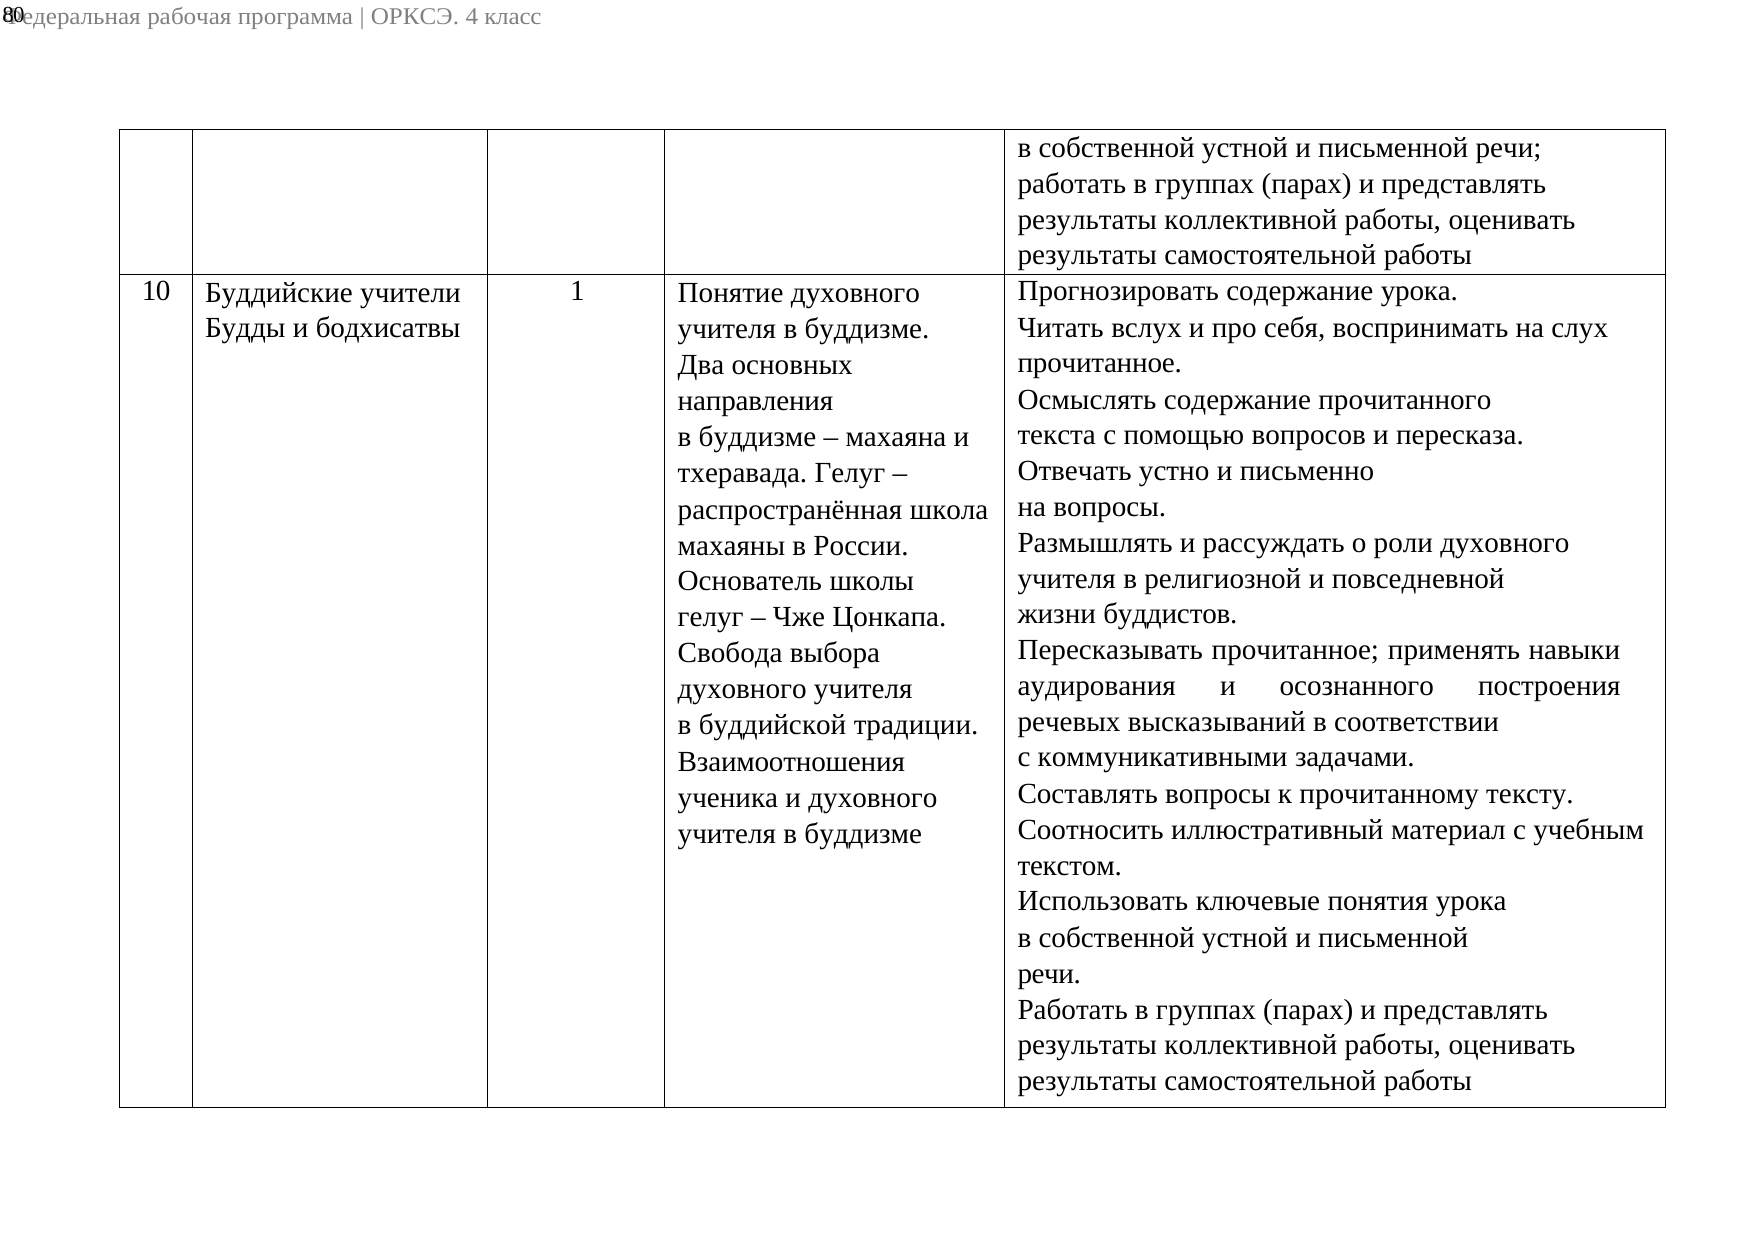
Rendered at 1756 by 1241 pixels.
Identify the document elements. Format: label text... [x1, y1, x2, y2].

table_cell 1 [488, 275, 664, 1107]
table_header [120, 130, 192, 274]
table_cell Буддийские учители Будды и бодхисатвы [193, 275, 487, 1107]
table_cell Понятие духовного учителя в буддизме. Два основных направления в буддизме – махаяна и тхеравада. Гелуг – распространённая школа махаяны в России. Основатель школы гелуг – Чже Цонкапа. Свобода выбора духовного учителя в буддийской традиции. Взаимоотношения ученика и духовного учителя в буддизме [665, 275, 1004, 1107]
table_header [665, 130, 1004, 274]
table_cell Прогнозировать содержание урока. Читать вслух и про себя, воспринимать на слух прочитанное. Осмыслять содержание прочитанного текста с помощью вопросов и пересказа. Отвечать устно и письменно на вопросы. Размышлять и рассуждать о роли духовного учителя в религиозной и повседневной жизни буддистов. Пересказывать прочитанное; применять навыки аудирования и осознанного построения речевых высказываний в соответствии с коммуникативными задачами. Составлять вопросы к прочитанному тексту. Соотносить иллюстративный материал с учебным текстом. Использовать ключевые понятия урока в собственной устной и письменной речи. Работать в группах (парах) и представлять результаты коллективной работы, оценивать результаты самостоятельной работы [1005, 275, 1665, 1107]
table_header [488, 130, 664, 274]
table_cell 10 [120, 275, 192, 1107]
table_header в собственной устной и письменной речи; работать в группах (парах) и представлять результаты коллективной работы, оценивать результаты самостоятельной работы [1005, 130, 1665, 274]
table_header [193, 130, 487, 274]
